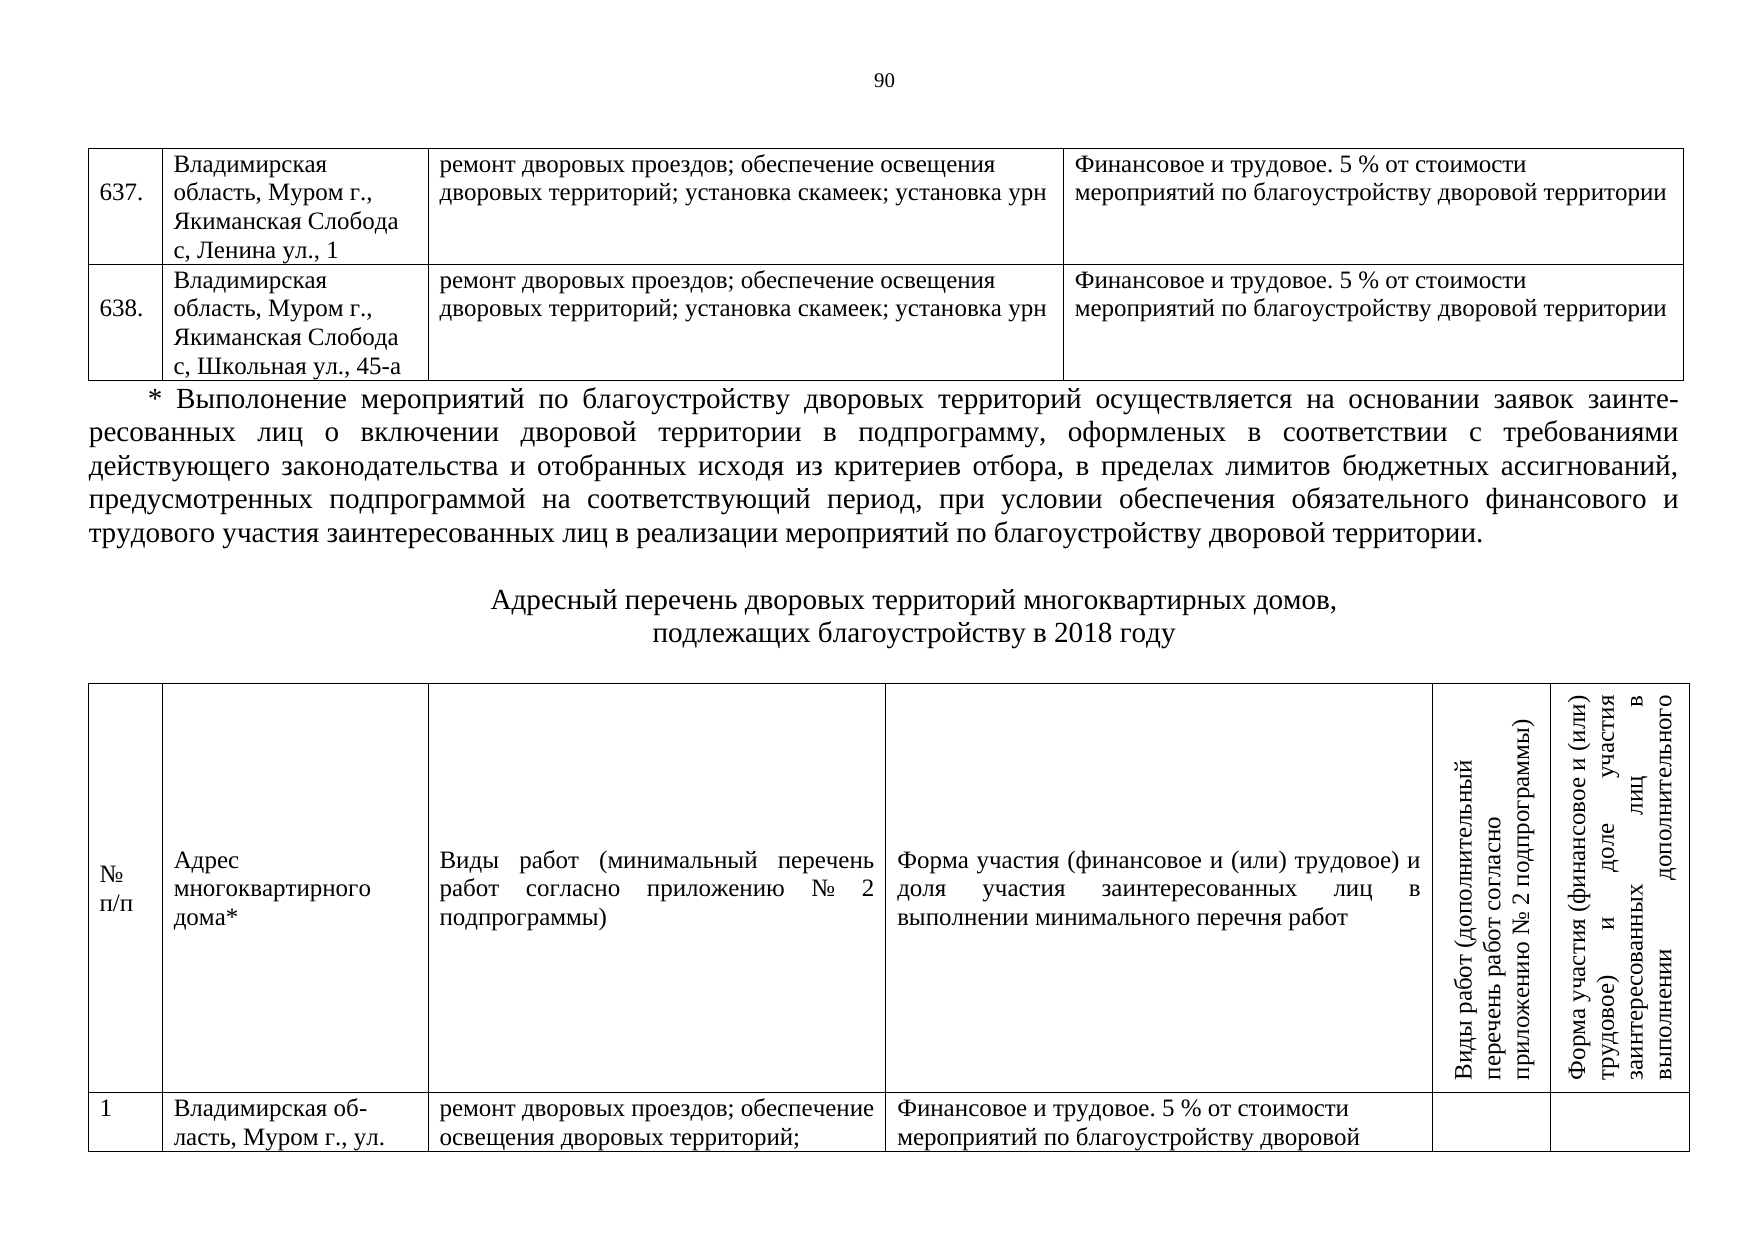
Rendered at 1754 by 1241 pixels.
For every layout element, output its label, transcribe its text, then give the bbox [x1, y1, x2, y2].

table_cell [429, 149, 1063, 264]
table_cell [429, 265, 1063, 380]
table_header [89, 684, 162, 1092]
text подлежащих благоустройству в 2018 году [89, 616, 1680, 649]
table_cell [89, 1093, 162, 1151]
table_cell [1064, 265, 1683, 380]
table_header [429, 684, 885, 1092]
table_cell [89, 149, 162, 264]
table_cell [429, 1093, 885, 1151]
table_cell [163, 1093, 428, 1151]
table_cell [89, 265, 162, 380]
text Адресный перечень дворовых территорий многоквартирных домов, [89, 582, 1680, 616]
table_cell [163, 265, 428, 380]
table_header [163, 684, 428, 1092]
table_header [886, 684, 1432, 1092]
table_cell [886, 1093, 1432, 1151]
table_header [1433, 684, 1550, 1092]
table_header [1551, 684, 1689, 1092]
list * Выполонение мероприятий по благоустройству дворовых территорий осуществляется на основании заявок заинте-ресованных лиц о включении дворовой территории в подпрограмму, оформленых в соответствии с требованиями действующего законодательства и отобранных исходя из критериев отбора, в пределах лимитов бюджетных ассигнований, предусмотренных подпрограммой на соответствующий период, при условии обеспечения обязательного финансового и трудового участия заинтересованных лиц в реализации мероприятий по благоустройству дворовой территории. [89, 381, 1680, 548]
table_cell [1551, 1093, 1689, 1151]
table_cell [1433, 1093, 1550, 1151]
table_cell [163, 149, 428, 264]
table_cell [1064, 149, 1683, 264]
